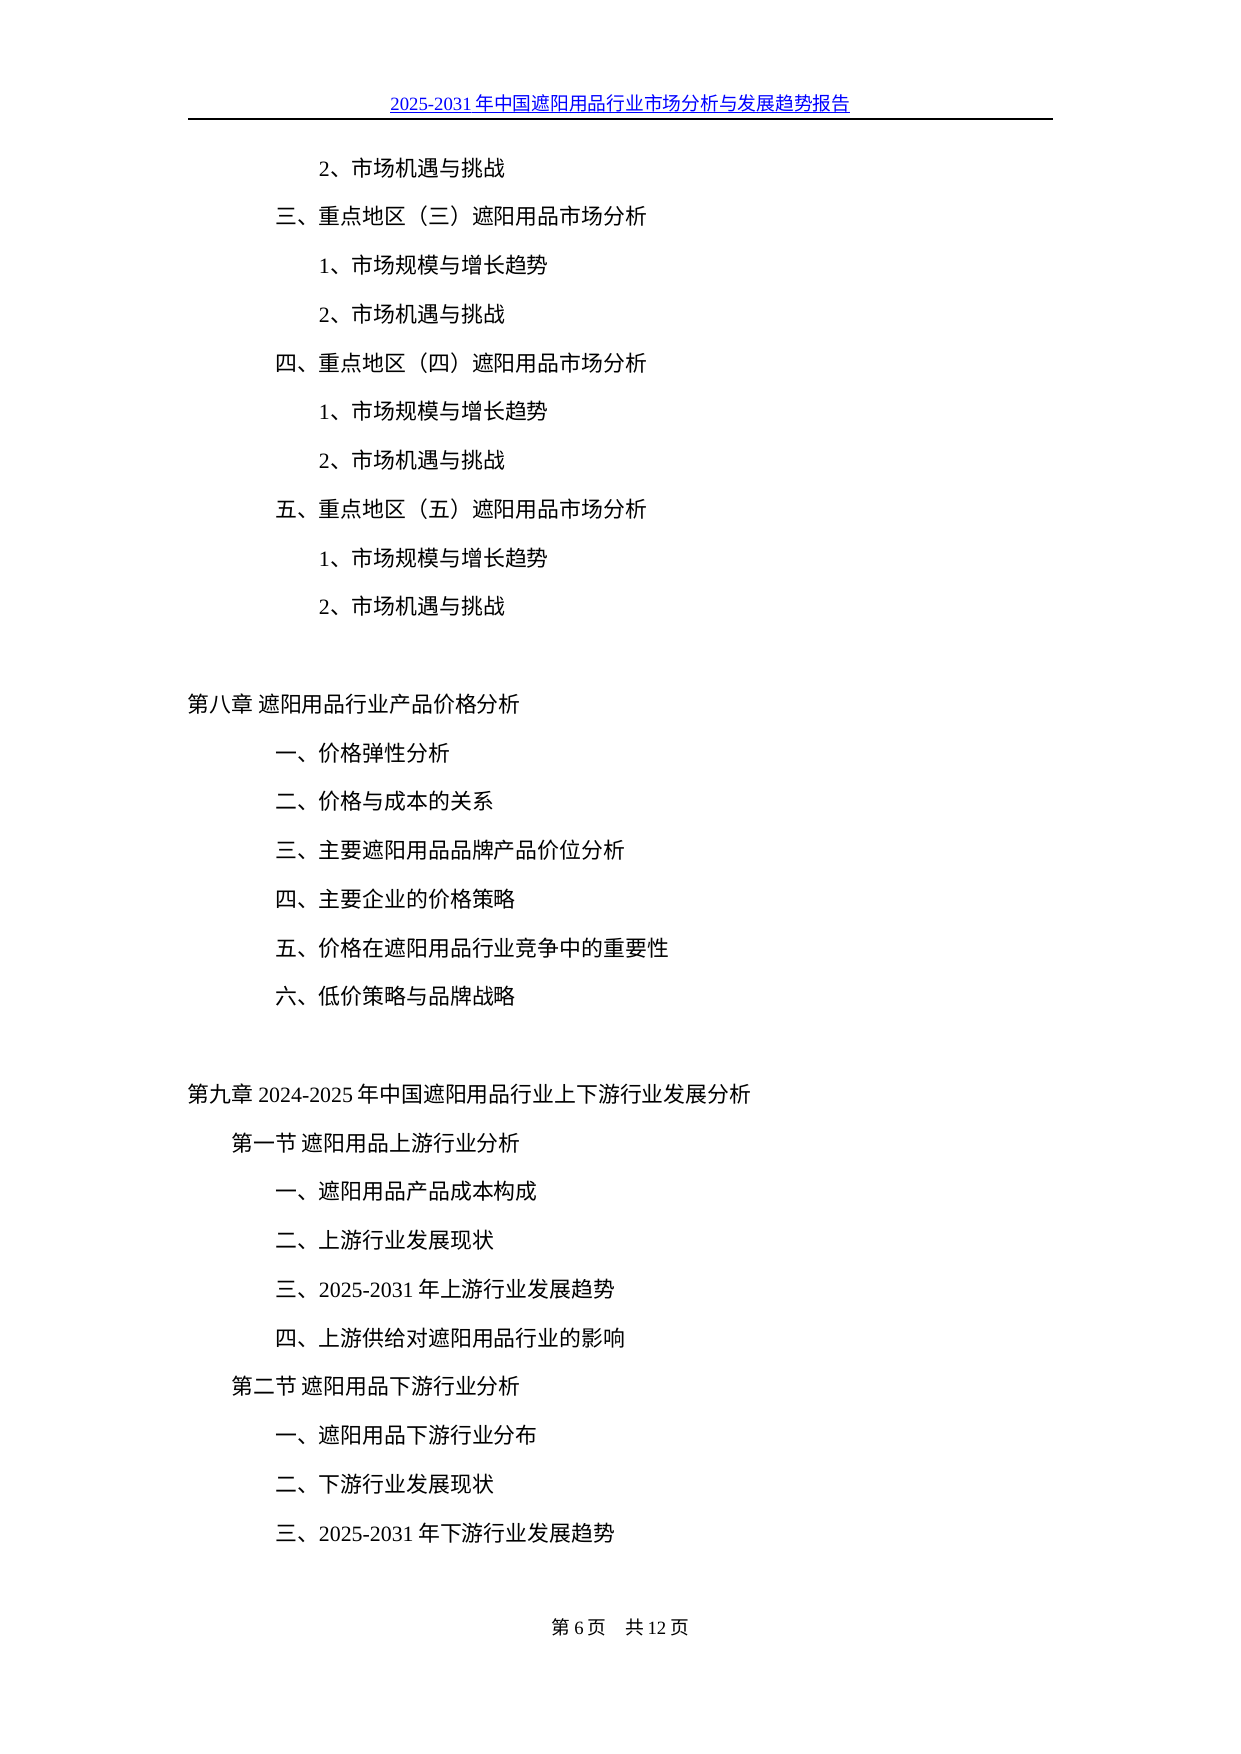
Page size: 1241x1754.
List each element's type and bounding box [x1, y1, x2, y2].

text [187, 150, 1053, 1548]
